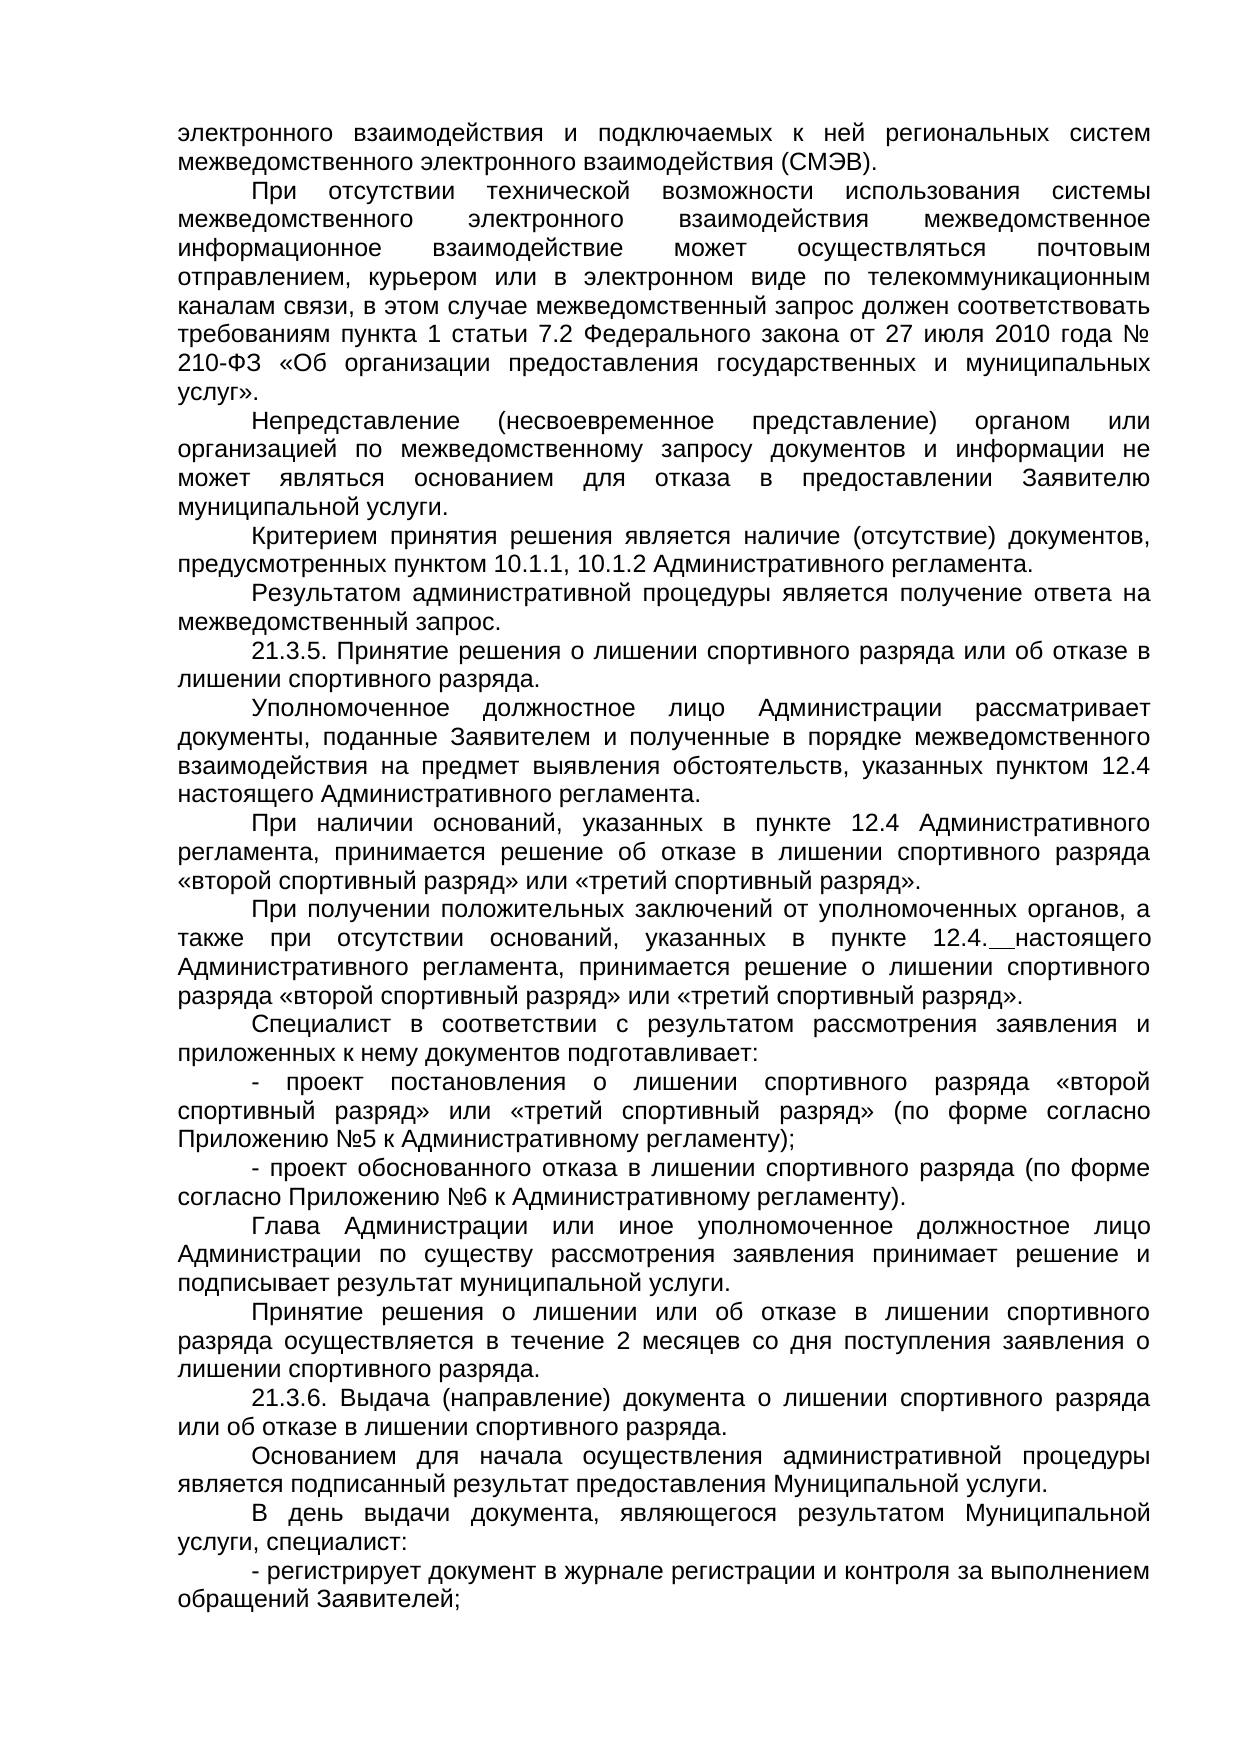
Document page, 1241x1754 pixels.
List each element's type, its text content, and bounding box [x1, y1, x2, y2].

text Основанием для начала осуществления административной процедуры является подписанный результат предоставления Муниципальной услуги. [177, 1441, 1152, 1498]
text В день выдачи документа, являющегося результатом Муниципальной услуги, специалист: [177, 1498, 1152, 1556]
text Результатом административной процедуры является получение ответа на межведомственный запрос. [177, 578, 1152, 636]
text Принятие решения о лишении или об отказе в лишении спортивного разряда осуществляется в течение 2 месяцев со дня поступления заявления о лишении спортивного разряда. [177, 1297, 1152, 1383]
text - регистрирует документ в журнале регистрации и контроля за выполнением обращений Заявителей; [177, 1556, 1152, 1613]
text Критерием принятия решения является наличие (отсутствие) документов, предусмотренных пунктом 10.1.1, 10.1.2 Административного регламента. [177, 521, 1152, 578]
text - проект постановления о лишении спортивного разряда «второй спортивный разряд» или «третий спортивный разряд» (по форме согласно Приложению №5 к Административному регламенту); [177, 1067, 1152, 1153]
text При получении положительных заключений от уполномоченных органов, а также при отсутствии оснований, указанных в пункте 12.4. настоящего Административного регламента, принимается решение о лишении спортивного разряда «второй спортивный разряд» или «третий спортивный разряд». [177, 894, 1152, 1009]
text Непредставление (несвоевременное представление) органом или организацией по межведомственному запросу документов и информации не может являться основанием для отказа в предоставлении Заявителю муниципальной услуги. [177, 406, 1152, 521]
text 21.3.5. Принятие решения о лишении спортивного разряда или об отказе в лишении спортивного разряда. [177, 636, 1152, 693]
text 21.3.6. Выдача (направление) документа о лишении спортивного разряда или об отказе в лишении спортивного разряда. [177, 1383, 1152, 1441]
text Глава Администрации или иное уполномоченное должностное лицо Администрации по существу рассмотрения заявления принимает решение и подписывает результат муниципальной услуги. [177, 1211, 1152, 1297]
text При наличии оснований, указанных в пункте 12.4 Административного регламента, принимается решение об отказе в лишении спортивного разряда «второй спортивный разряд» или «третий спортивный разряд». [177, 808, 1152, 894]
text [177, 118, 1152, 176]
text Уполномоченное должностное лицо Администрации рассматривает документы, поданные Заявителем и полученные в порядке межведомственного взаимодействия на предмет выявления обстоятельств, указанных пунктом 12.4 настоящего Административного регламента. [177, 693, 1152, 808]
text - проект обоснованного отказа в лишении спортивного разряда (по форме согласно Приложению №6 к Административному регламенту). [177, 1153, 1152, 1211]
text При отсутствии технической возможности использования системы межведомственного электронного взаимодействия межведомственное информационное взаимодействие может осуществляться почтовым отправлением, курьером или в электронном виде по телекоммуникационным каналам связи, в этом случае межведомственный запрос должен соответствовать требованиям пункта 1 статьи 7.2 Федерального закона от 27 июля 2010 года № 210-ФЗ «Об организации предоставления государственных и муниципальных услуг». [177, 176, 1152, 406]
text Специалист в соответствии с результатом рассмотрения заявления и приложенных к нему документов подготавливает: [177, 1009, 1152, 1067]
